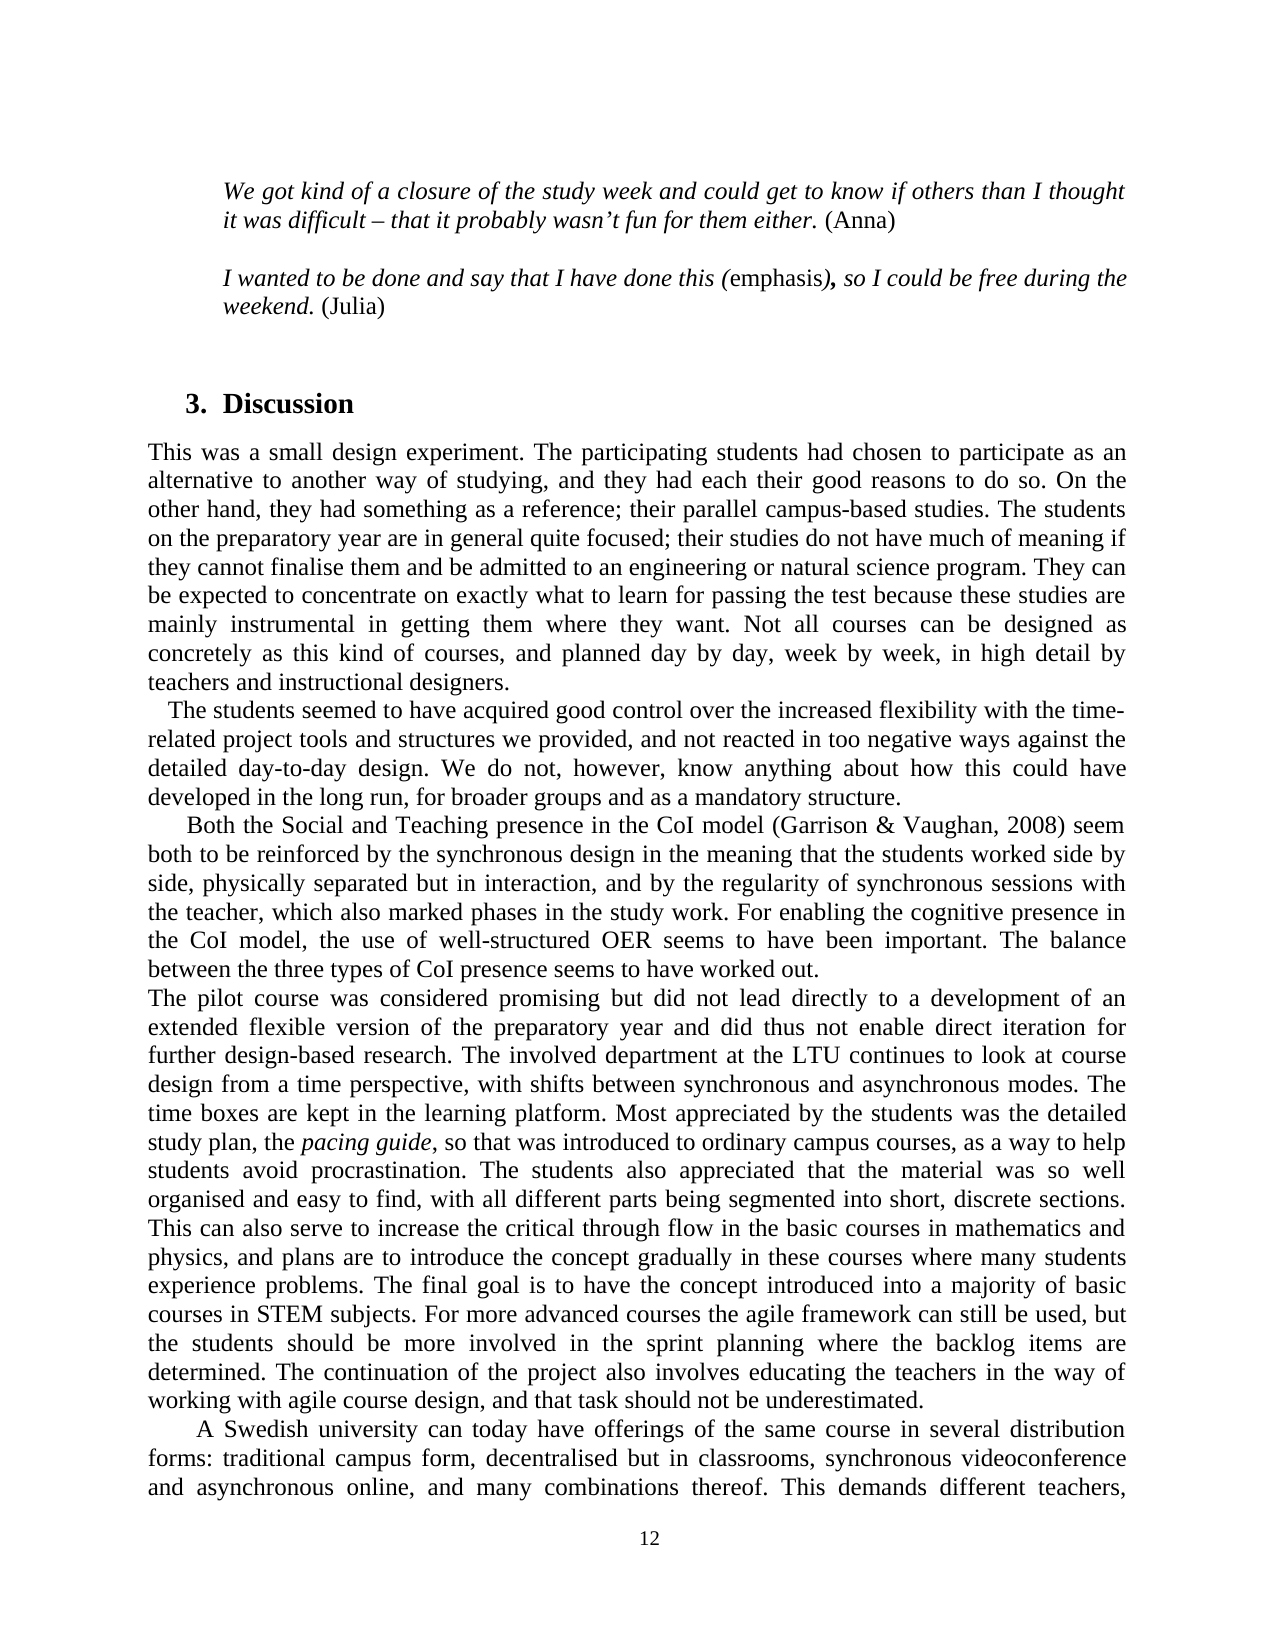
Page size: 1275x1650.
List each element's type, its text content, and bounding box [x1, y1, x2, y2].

list Discussion [185, 386, 1127, 420]
text This was a small design experiment. The participating students had chosen to participate as an alternative to another way of studying, and they had each their good reasons to do so. On the other hand, they had something as a reference; their parallel campus-based studies. The students on the preparatory year are in general quite focused; their studies do not have much of meaning if they cannot finalise them and be admitted to an engineering or natural science program. They can be expected to concentrate on exactly what to learn for passing the test because these studies are mainly instrumental in getting them where they want. Not all courses can be designed as concretely as this kind of courses, and planned day by day, week by week, in high detail by teachers and instructional designers. [148, 437, 1127, 695]
text The pilot course was considered promising but did not lead directly to a development of an extended flexible version of the preparatory year and did thus not enable direct iteration for further design-based research. The involved department at the LTU continues to look at course design from a time perspective, with shifts between synchronous and asynchronous modes. The time boxes are kept in the learning platform. Most appreciated by the students was the detailed study plan, the pacing guide, so that was introduced to ordinary campus courses, as a way to help students avoid procrastination. The students also appreciated that the material was so well organised and easy to find, with all different parts being segmented into short, discrete sections. This can also serve to increase the critical through flow in the basic courses in mathematics and physics, and plans are to introduce the concept gradually in these courses where many students experience problems. The final goal is to have the concept introduced into a majority of basic courses in STEM subjects. For more advanced courses the agile framework can still be used, but the students should be more involved in the sprint planning where the backlog items are determined. The continuation of the project also involves educating the teachers in the way of working with agile course design, and that task should not be underestimated. [148, 983, 1127, 1414]
text I wanted to be done and say that I have done this (emphasis), so I could be free during the weekend. (Julia) [223, 263, 1127, 320]
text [148, 1414, 1127, 1500]
text Both the Social and Teaching presence in the CoI model (Garrison & Vaughan, 2008) seem both to be reinforced by the synchronous design in the meaning that the students worked side by side, physically separated but in interaction, and by the regularity of synchronous sessions with the teacher, which also marked phases in the study work. For enabling the cognitive presence in the CoI model, the use of well-structured OER seems to have been important. The balance between the three types of CoI presence seems to have worked out. [148, 810, 1127, 983]
text The students seemed to have acquired good control over the increased flexibility with the time-related project tools and structures we provided, and not reacted in too negative ways against the detailed day-to-day design. We do not, however, know anything about how this could have developed in the long run, for broader groups and as a mandatory structure. [148, 695, 1127, 810]
text We got kind of a closure of the study week and could get to know if others than I thought it was difficult – that it probably wasn’t fun for them either. (Anna) [223, 176, 1127, 234]
